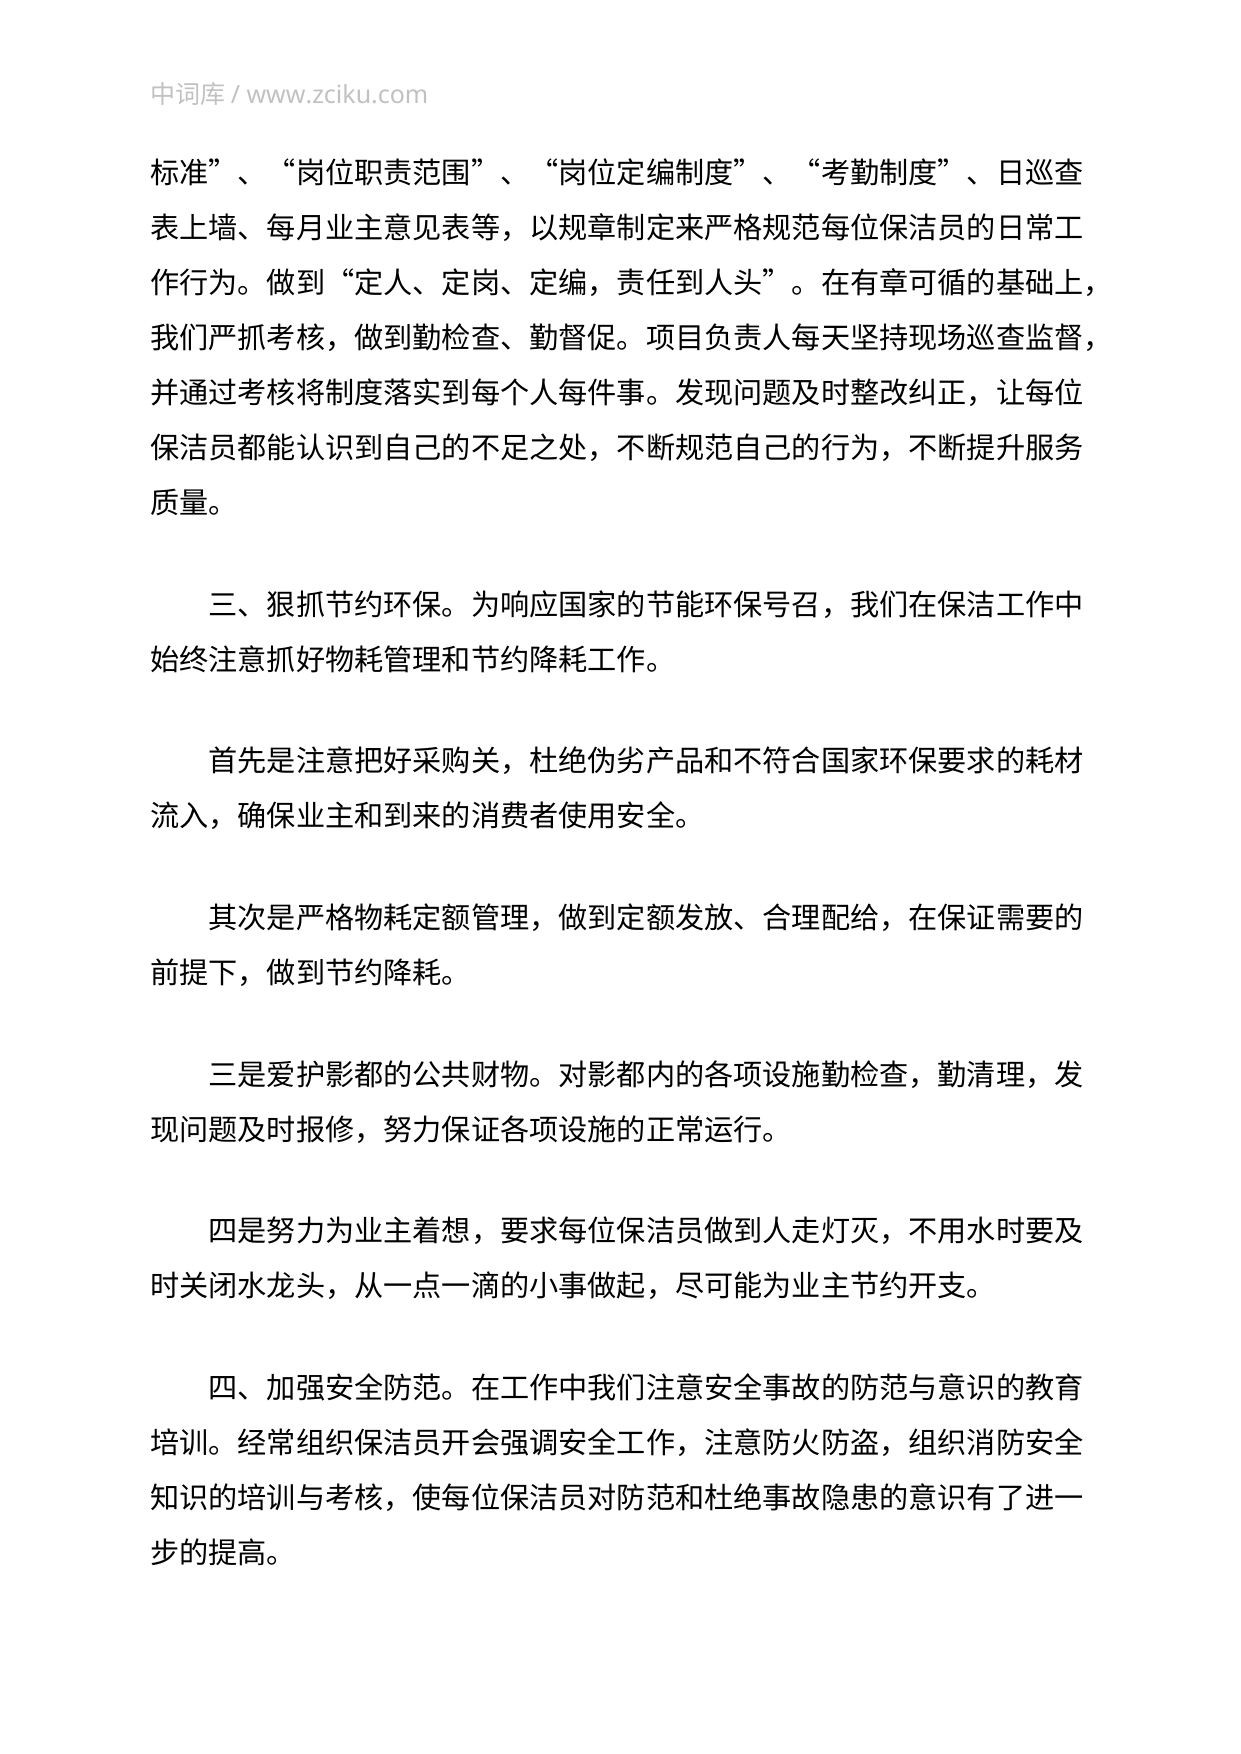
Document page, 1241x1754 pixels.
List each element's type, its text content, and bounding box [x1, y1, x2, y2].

text 三、狠抓节约环保。为响应国家的节能环保号召，我们在保洁工作中始终注意抓好物耗管理和节约降耗工作。 [150, 581, 1090, 678]
text 其次是严格物耗定额管理，做到定额发放、合理配给，在保证需要的前提下，做到节约降耗。 [150, 894, 1090, 992]
text 四是努力为业主着想，要求每位保洁员做到人走灯灭，不用水时要及时关闭水龙头，从一点一滴的小事做起，尽可能为业主节约开支。 [150, 1208, 1090, 1305]
text 首先是注意把好采购关，杜绝伪劣产品和不符合国家环保要求的耗材流入，确保业主和到来的消费者使用安全。 [150, 738, 1090, 835]
text 三是爱护影都的公共财物。对影都内的各项设施勤检查，勤清理，发现问题及时报修，努力保证各项设施的正常运行。 [150, 1051, 1090, 1148]
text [150, 150, 1090, 522]
text 四、加强安全防范。在工作中我们注意安全事故的防范与意识的教育培训。经常组织保洁员开会强调安全工作，注意防火防盗，组织消防安全知识的培训与考核，使每位保洁员对防范和杜绝事故隐患的意识有了进一步的提高。 [150, 1364, 1090, 1571]
